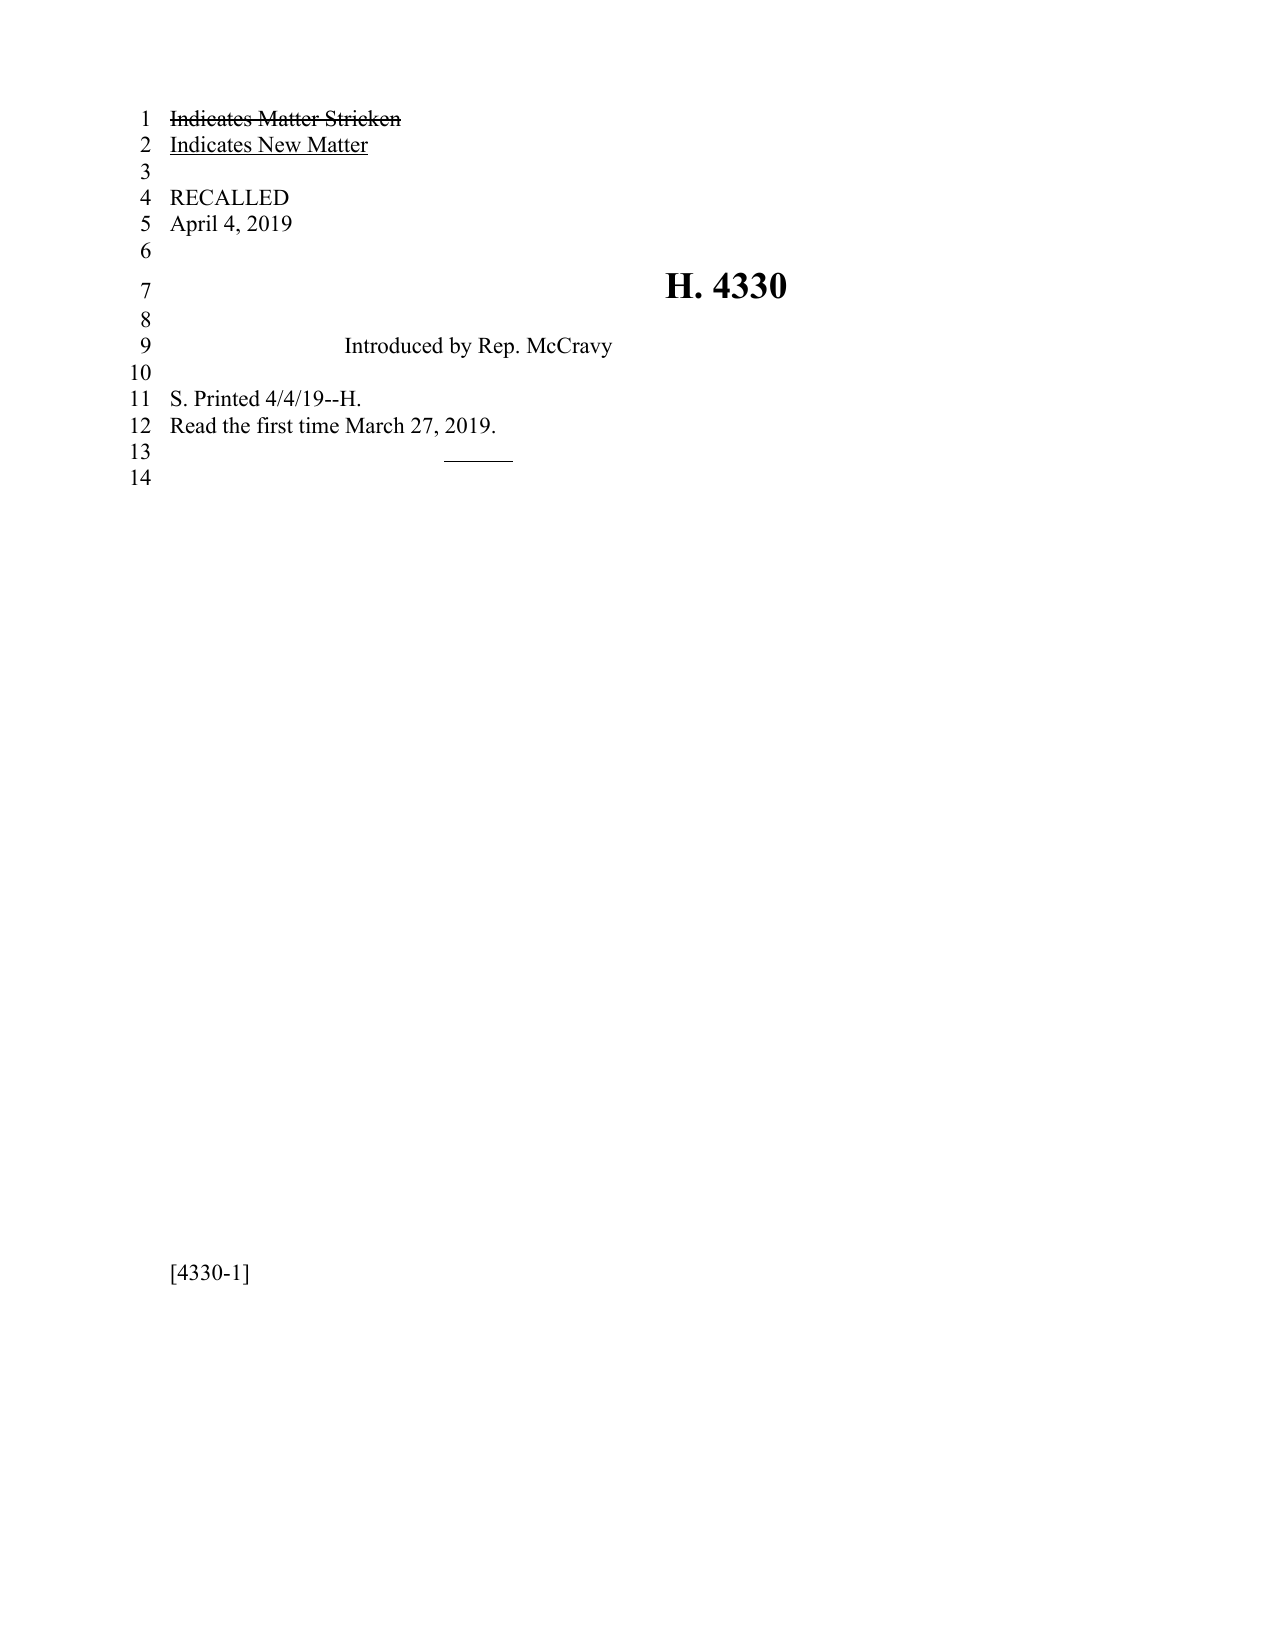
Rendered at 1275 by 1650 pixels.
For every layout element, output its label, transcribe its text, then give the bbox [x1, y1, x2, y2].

text April 4, 2019 [169, 210, 787, 237]
text Read the first time March 27, 2019. [169, 412, 787, 438]
text Introduced by Rep. McCravy [169, 333, 787, 359]
text H. 4330 [169, 263, 787, 306]
text Indicates Matter Stricken [169, 105, 787, 131]
text S. Printed 4/4/19--H. [169, 385, 787, 412]
text Indicates New Matter [169, 131, 787, 158]
text RECALLED [169, 184, 787, 210]
